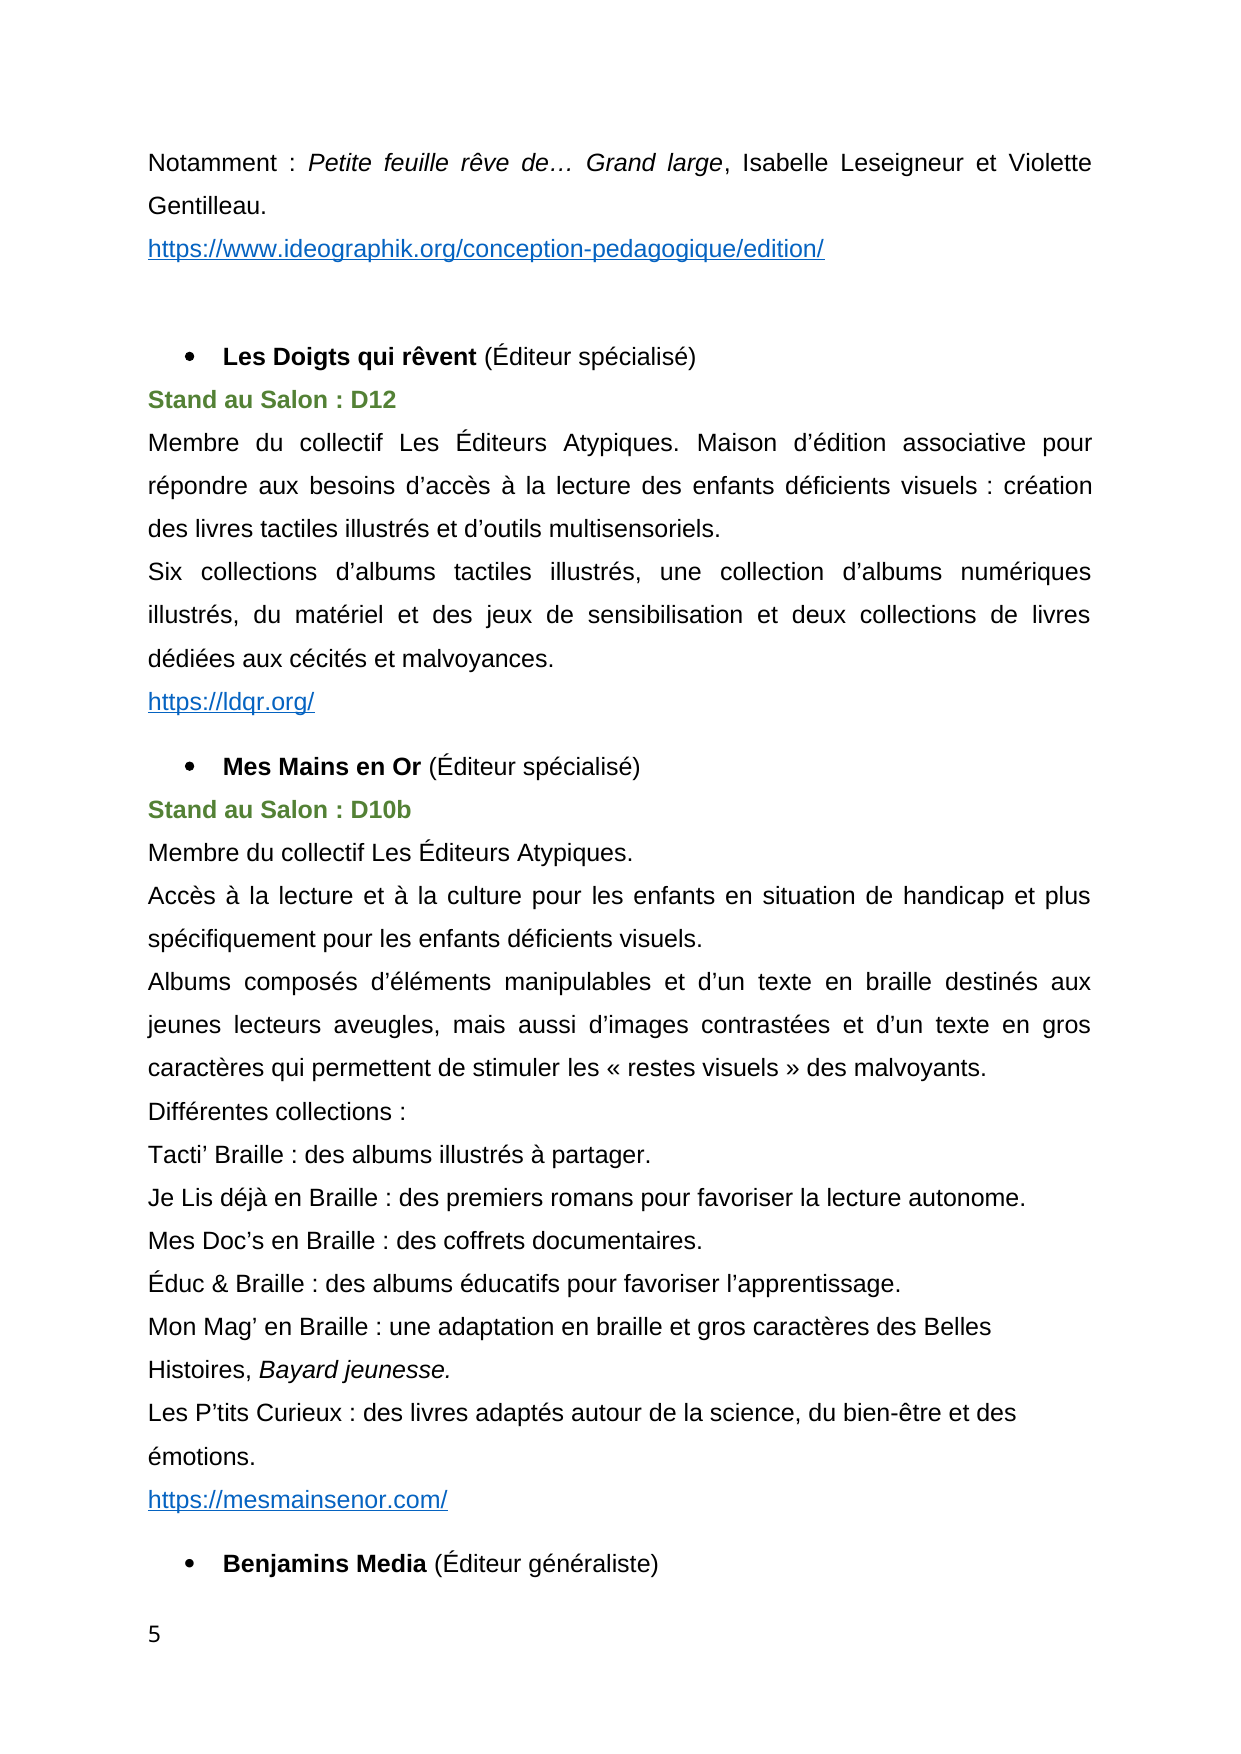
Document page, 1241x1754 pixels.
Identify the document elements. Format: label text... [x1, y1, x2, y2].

text Six collections d’albums tactiles illustrés, une collection d’albums numériques illustrés, du matériel et des jeux de sensibilisation et deux collections de livres dédiées aux cécités et malvoyances. [148, 557, 1093, 672]
text Albums composés d’éléments manipulables et d’un texte en braille destinés aux jeunes lecteurs aveugles, mais aussi d’images contrastées et d’un texte en gros caractères qui permettent de stimuler les « restes visuels » des malvoyants. [148, 967, 1093, 1082]
text https://www.ideographik.org/conception-pedagogique/edition/ [148, 234, 1093, 263]
text Notamment : Petite feuille rêve de… Grand large, Isabelle Leseigneur et Violette Gentilleau. [148, 148, 1093, 219]
text Stand au Salon : D10b [148, 795, 1093, 823]
text Stand au Salon : D12 [148, 385, 1093, 414]
text Tacti’ Braille : des albums illustrés à partager. Je Lis déjà en Braille : des premiers romans pour favoriser la lecture autonome. Mes Doc’s en Braille : des coffrets documentaires. Éduc & Braille : des albums éducatifs pour favoriser l’apprentissage. Mon Mag’ en Braille : une adaptation en braille et gros caractères des Belles Histoires, Bayard jeunesse. Les P’tits Curieux : des livres adaptés autour de la science, du bien-être et des émotions. [148, 1140, 1093, 1470]
list Les Doigts qui rêvent (Éditeur spécialisé) [185, 342, 1093, 371]
text Accès à la lecture et à la culture pour les enfants en situation de handicap et plus spécifiquement pour les enfants déficients visuels. [148, 881, 1093, 953]
text Différentes collections : [148, 1097, 1093, 1125]
text https://ldqr.org/ [148, 687, 1093, 716]
text Membre du collectif Les Éditeurs Atypiques. [148, 838, 1093, 867]
list Benjamins Media (Éditeur généraliste) [185, 1549, 1093, 1578]
list Mes Mains en Or (Éditeur spécialisé) [185, 751, 1093, 780]
text Membre du collectif Les Éditeurs Atypiques. Maison d’édition associative pour répondre aux besoins d’accès à la lecture des enfants déficients visuels : création des livres tactiles illustrés et d’outils multisensoriels. [148, 428, 1093, 543]
text https://mesmainsenor.com/ [148, 1485, 1093, 1513]
